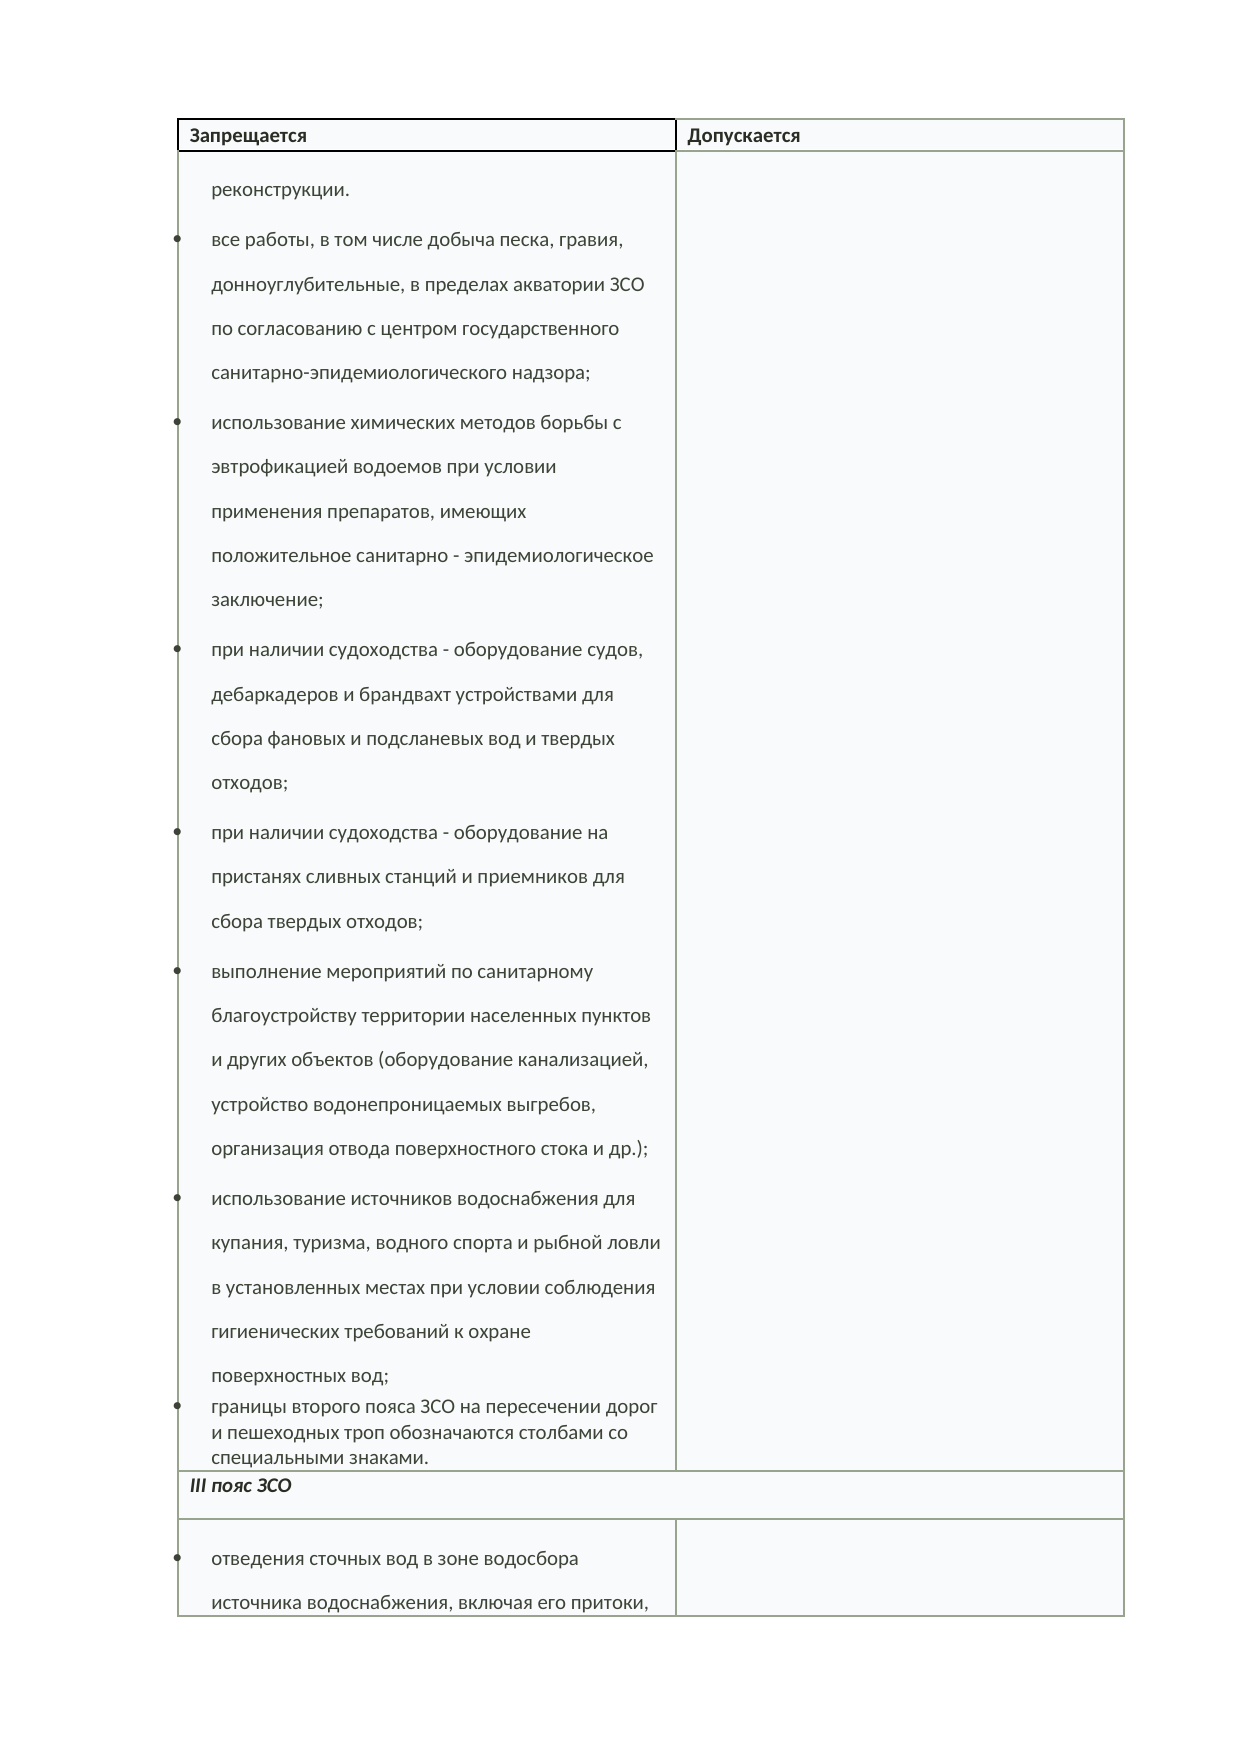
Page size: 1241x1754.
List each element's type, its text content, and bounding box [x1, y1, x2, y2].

table_header Допускается [677, 120, 1123, 149]
table_cell III пояс ЗСО [179, 1472, 1123, 1518]
table_header Запрещается [179, 120, 675, 149]
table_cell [179, 152, 675, 1470]
table_cell [677, 152, 1123, 1470]
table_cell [179, 1520, 675, 1615]
table_cell [677, 1520, 1123, 1615]
